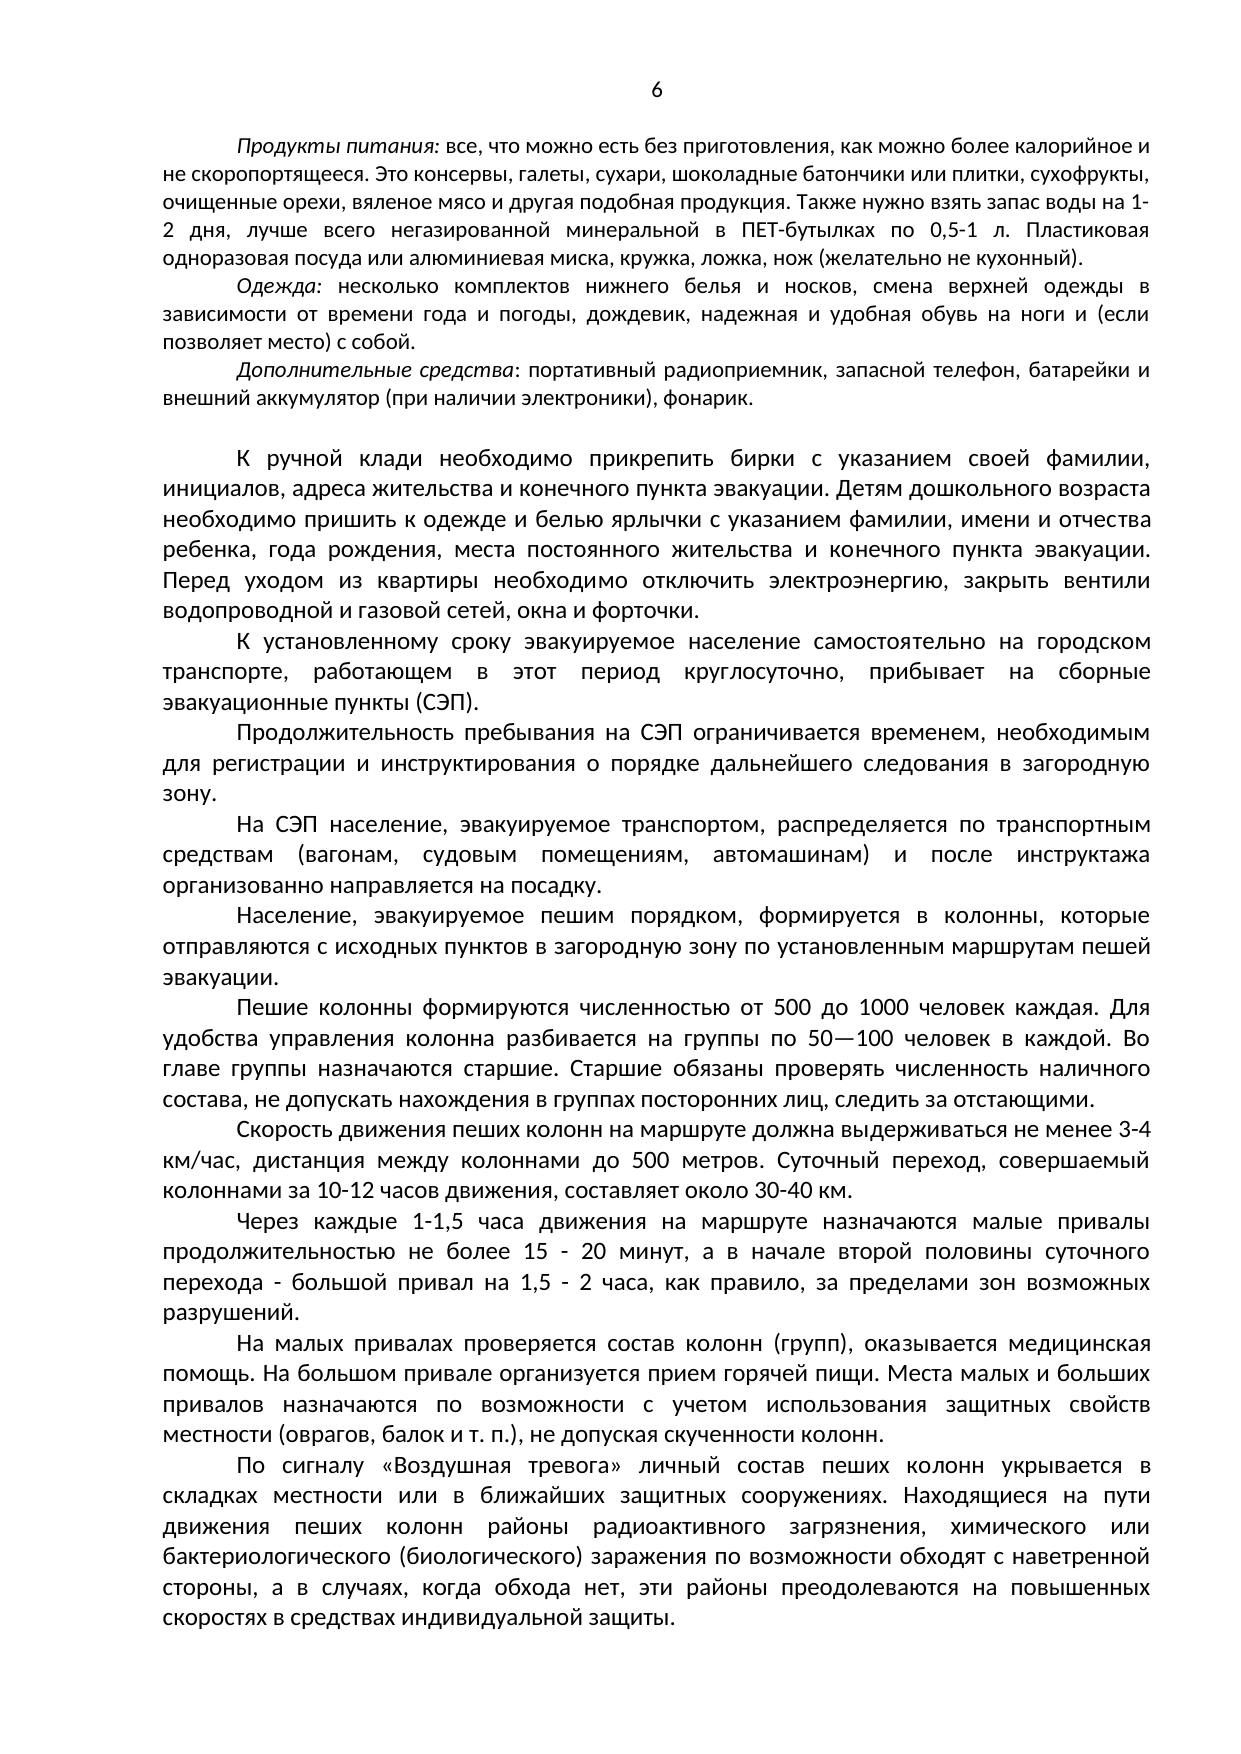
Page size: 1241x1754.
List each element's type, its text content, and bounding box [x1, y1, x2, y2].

text По сигналу «Воздушная тревога» личный состав пеших колонн укрывается в складках местности или в ближайших защитных сооружениях. Находящиеся на пути движения пеших колонн районы радиоактивного загрязнения, химического или бактериологического (биологического) заражения по возможности обходят с наветренной стороны, а в случаях, когда обхода нет, эти районы преодолеваются на повышенных скоростях в средствах индивидуальной защиты. [162, 1449, 1151, 1632]
text На СЭП население, эвакуируемое транспортом, распределяется по транспортным средствам (вагонам, судовым помещениям, автомашинам) и после инструктажа организованно направляется на посадку. [162, 808, 1151, 899]
text На малых привалах проверяется состав колонн (групп), оказывается медицинская помощь. На большом привале организуется прием горячей пищи. Места малых и больших привалов назначаются по возможности с учетом использования защитных свойств местности (оврагов, балок и т. п.), не допуская скученности колонн. [162, 1327, 1151, 1449]
text Продолжительность пребывания на СЭП ограничивается временем, необходимым для регистрации и инструктирования о порядке дальнейшего следования в загородную зону. [162, 716, 1151, 808]
text Дополнительные средства: портативный радиоприемник, запасной телефон, батарейки и внешний аккумулятор (при наличии электроники), фонарик. [162, 355, 1151, 411]
text Население, эвакуируемое пешим порядком, формируется в колонны, которые отправляются с исходных пунктов в загородную зону по установленным маршрутам пешей эвакуации. [162, 899, 1151, 991]
text Через каждые 1-1,5 часа движения на маршруте назначаются малые привалы продолжительностью не более 15 - 20 минут, а в начале второй половины суточного перехода - большой привал на 1,5 - 2 часа, как правило, за пределами зон возможных разрушений. [162, 1205, 1151, 1327]
text К установленному сроку эвакуируемое население самостоятельно на городском транспорте, работающем в этот период круглосуточно, прибывает на сборные эвакуационные пункты (СЭП). [162, 625, 1151, 716]
text Скорость движения пеших колонн на маршруте должна выдерживаться не менее 3-4 км/час, дистанция между колоннами до 500 метров. Суточный переход, совершаемый колоннами за 10-12 часов движения, составляет около 30-40 км. [162, 1113, 1151, 1205]
text Пешие колонны формируются численностью от 500 до 1000 человек каждая. Для удобства управления колонна разбивается на группы по 50—100 человек в каждой. Во главе группы назначаются старшие. Старшие обязаны проверять численность наличного состава, не допускать нахождения в группах посторонних лиц, следить за отстающими. [162, 991, 1151, 1113]
text К ручной клади необходимо прикрепить бирки с указанием своей фамилии, инициалов, адреса жительства и конечного пункта эвакуации. Детям дошкольного возраста необходимо пришить к одежде и белью ярлычки с указанием фамилии, имени и отчества ребенка, года рождения, места постоянного жительства и конечного пункта эвакуации. Перед уходом из квартиры необходимо отключить электроэнергию, закрыть вентили водопроводной и газовой сетей, окна и форточки. [162, 442, 1151, 625]
text Продукты питания: все, что можно есть без приготовления, как можно более калорийное и не скоропортящееся. Это консервы, галеты, сухари, шоколадные батончики или плитки, сухофрукты, очищенные орехи, вяленое мясо и другая подобная продукция. Также нужно взять запас воды на 1-2 дня, лучше всего негазированной минеральной в ПЕТ-бутылках по 0,5-1 л. Пластиковая одноразовая посуда или алюминиевая миска, кружка, ложка, нож (желательно не кухонный). [162, 131, 1151, 271]
text Одежда: несколько комплектов нижнего белья и носков, смена верхней одежды в зависимости от времени года и погоды, дождевик, надежная и удобная обувь на ноги и (если позволяет место) с собой. [162, 271, 1151, 355]
